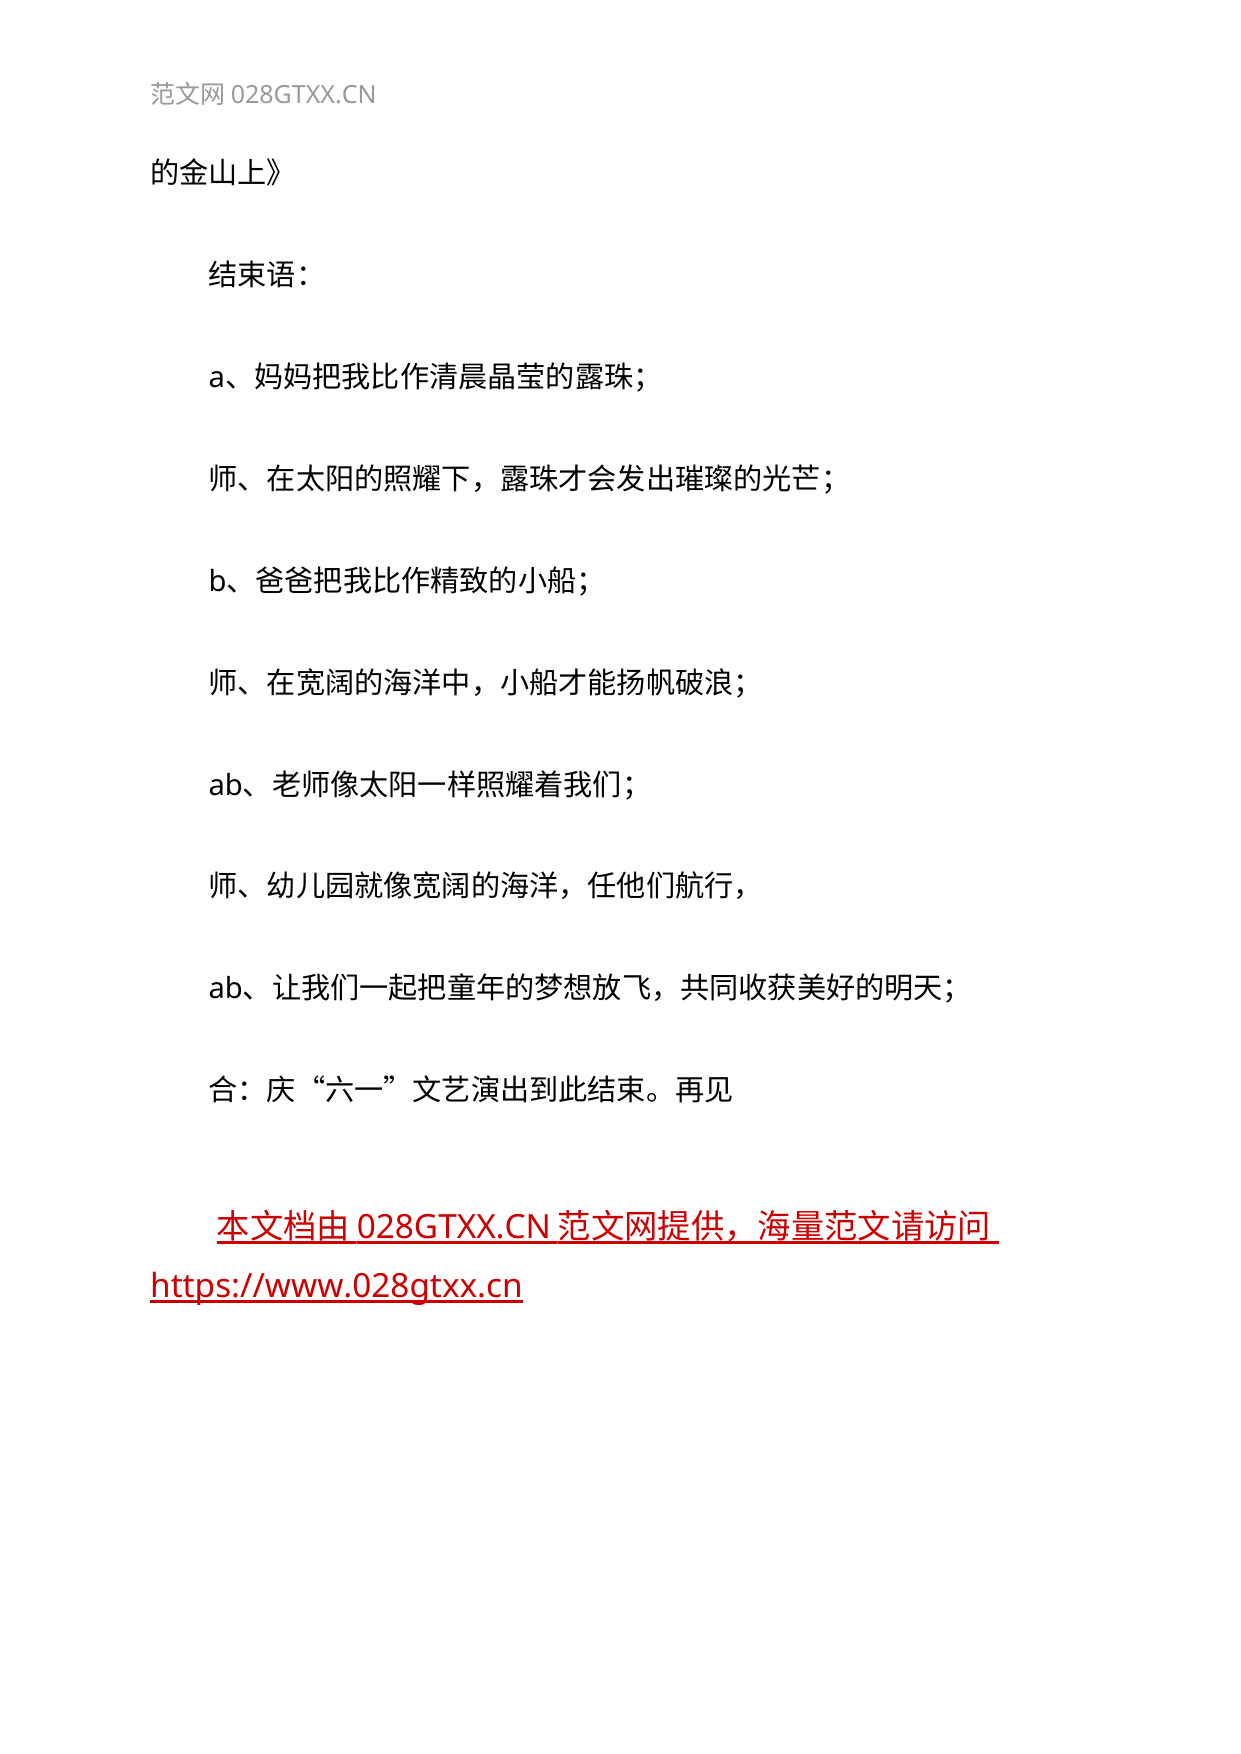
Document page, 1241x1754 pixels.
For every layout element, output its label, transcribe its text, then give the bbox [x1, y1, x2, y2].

text 本文档由028GTXX.CN范文网提供，海量范文请访问 https://www.028gtxx.cn [150, 1200, 1090, 1307]
text 师、幼儿园就像宽阔的海洋，任他们航行， [150, 863, 1090, 905]
text b、爸爸把我比作精致的小船； [150, 557, 1090, 600]
text 合：庆“六一”文艺演出到此结束。再见 [150, 1067, 1090, 1109]
text a、妈妈把我比作清晨晶莹的露珠； [150, 353, 1090, 396]
text ab、老师像太阳一样照耀着我们； [150, 761, 1090, 803]
text ab、让我们一起把童年的梦想放飞，共同收获美好的明天； [150, 965, 1090, 1007]
text 结束语： [150, 252, 1090, 294]
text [150, 150, 1090, 192]
text 师、在宽阔的海洋中，小船才能扬帆破浪； [150, 659, 1090, 702]
text 师、在太阳的照耀下，露珠才会发出璀璨的光芒； [150, 456, 1090, 498]
